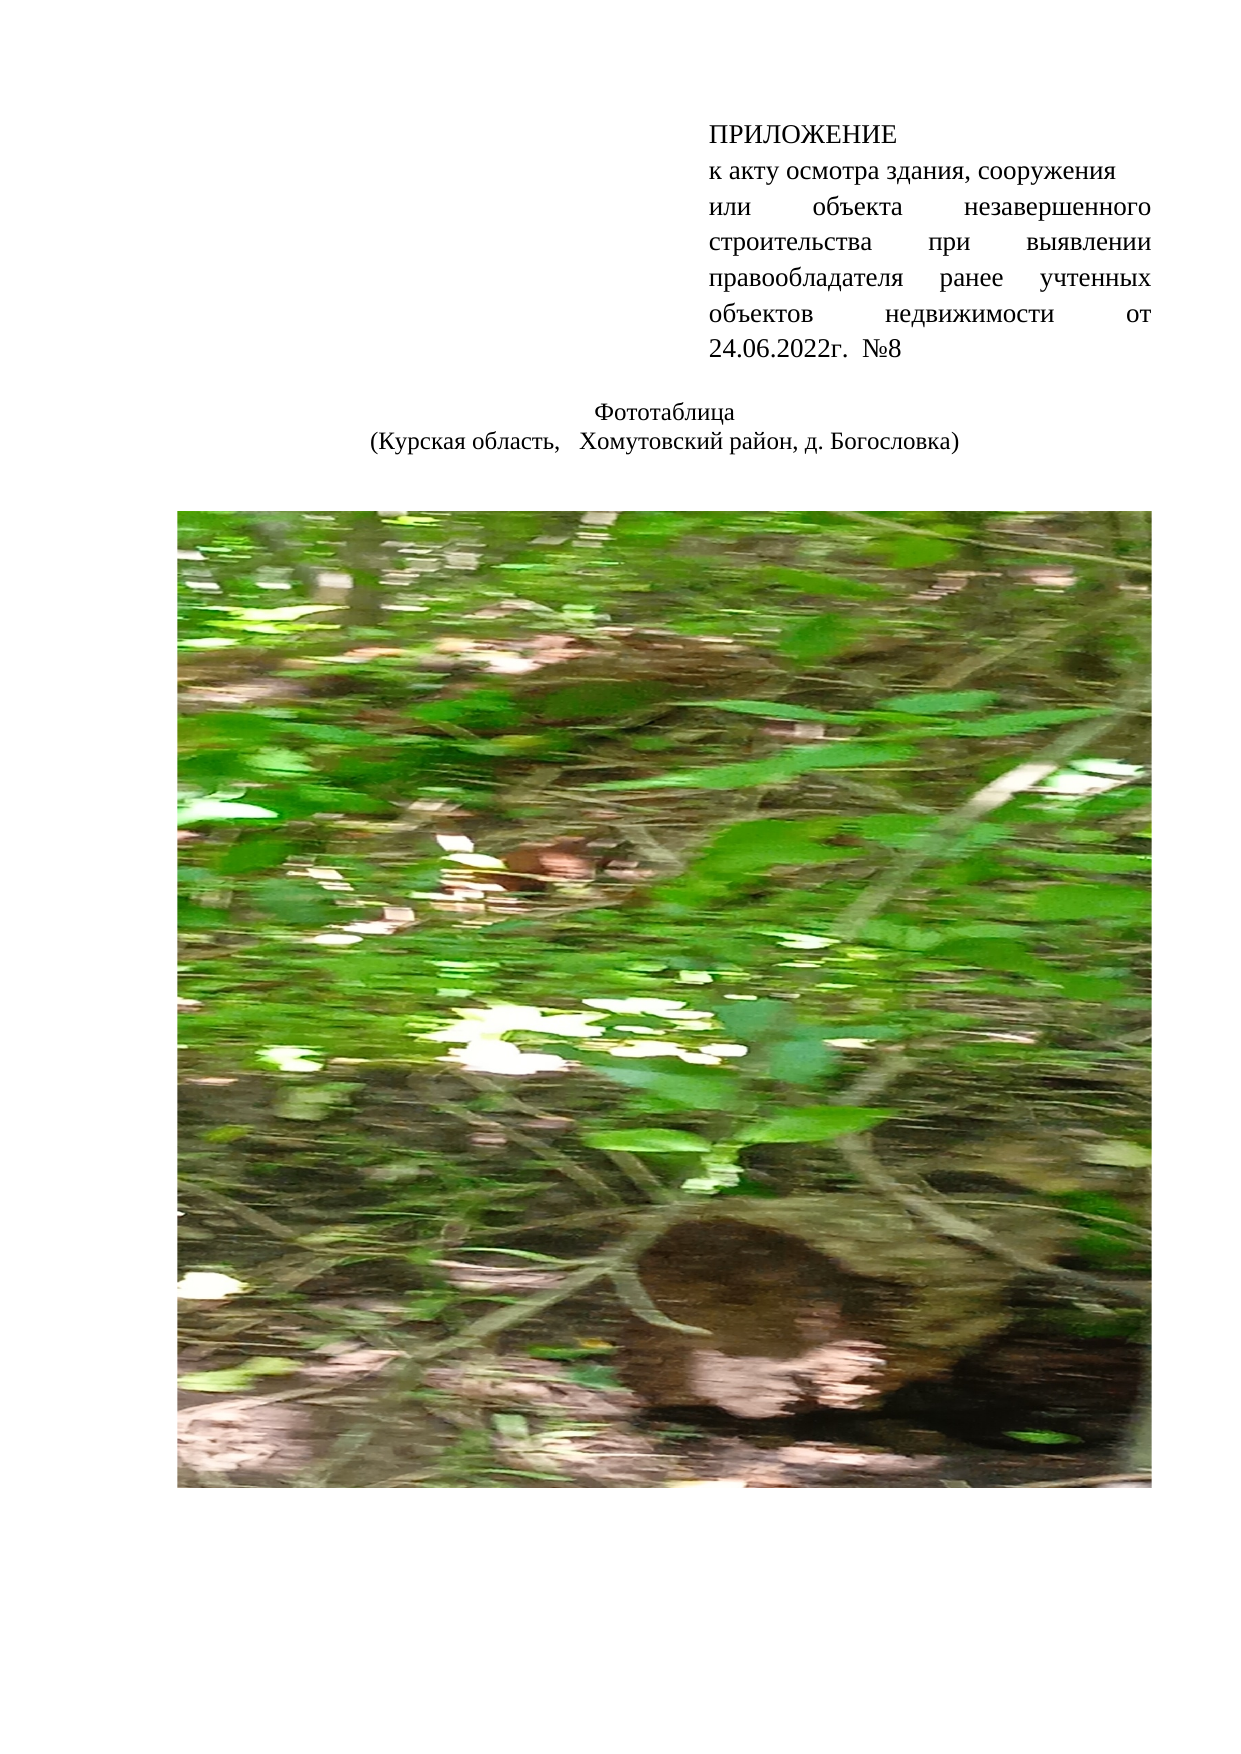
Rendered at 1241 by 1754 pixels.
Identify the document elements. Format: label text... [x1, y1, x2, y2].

text к акту осмотра здания, сооружения [709, 154, 1152, 185]
text (Курская область, Хомутовский район, д. Богословка) [177, 426, 1152, 454]
picture [177, 511, 1152, 1488]
text или объекта незавершенного строительства при выявлении правообладателя ранее учтенных объектов недвижимости от 24.06.2022г. №8 [709, 189, 1152, 364]
text ПРИЛОЖЕНИЕ [709, 118, 1152, 149]
text Фототаблица [177, 397, 1152, 426]
